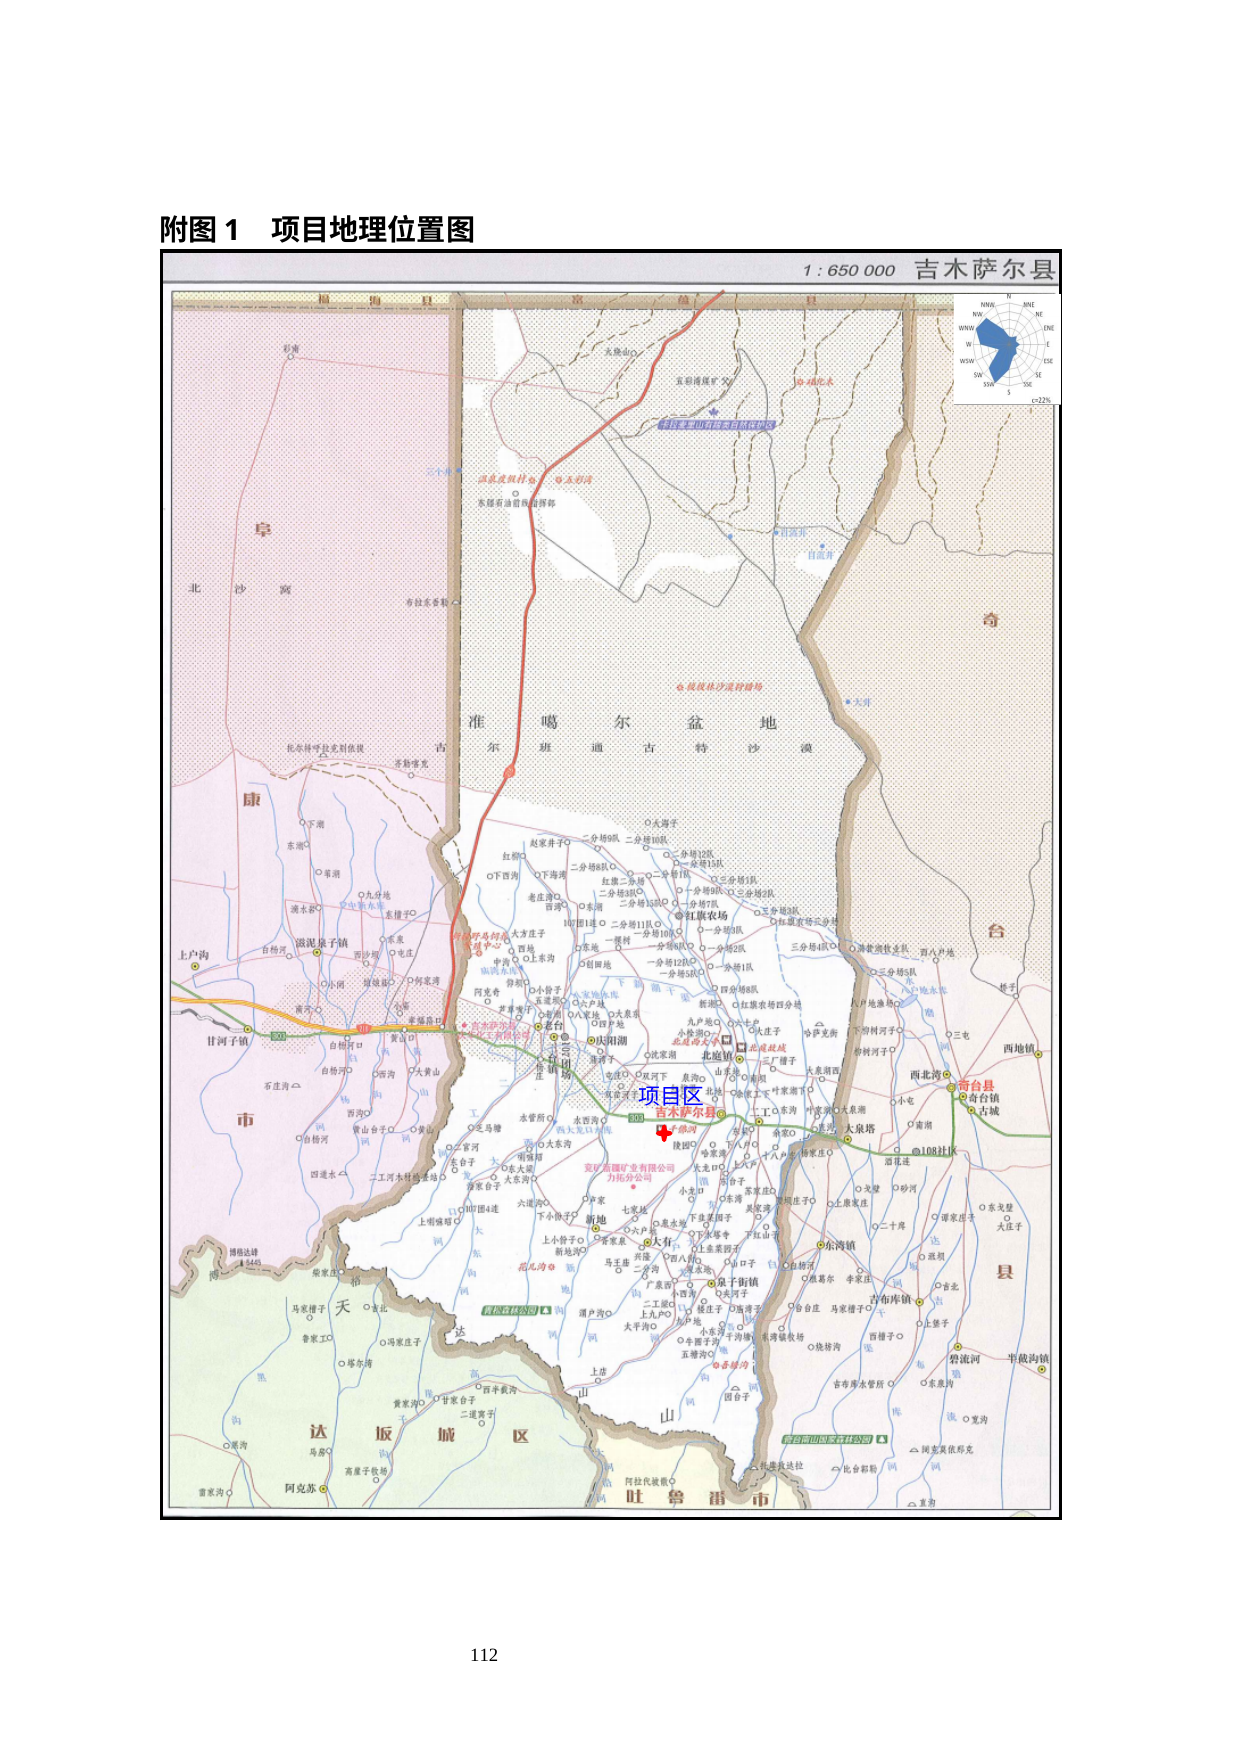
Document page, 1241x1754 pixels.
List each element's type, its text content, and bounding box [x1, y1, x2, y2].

text 附图1 项目地理位置图 [159, 207, 1081, 249]
picture [163, 253, 1062, 1517]
